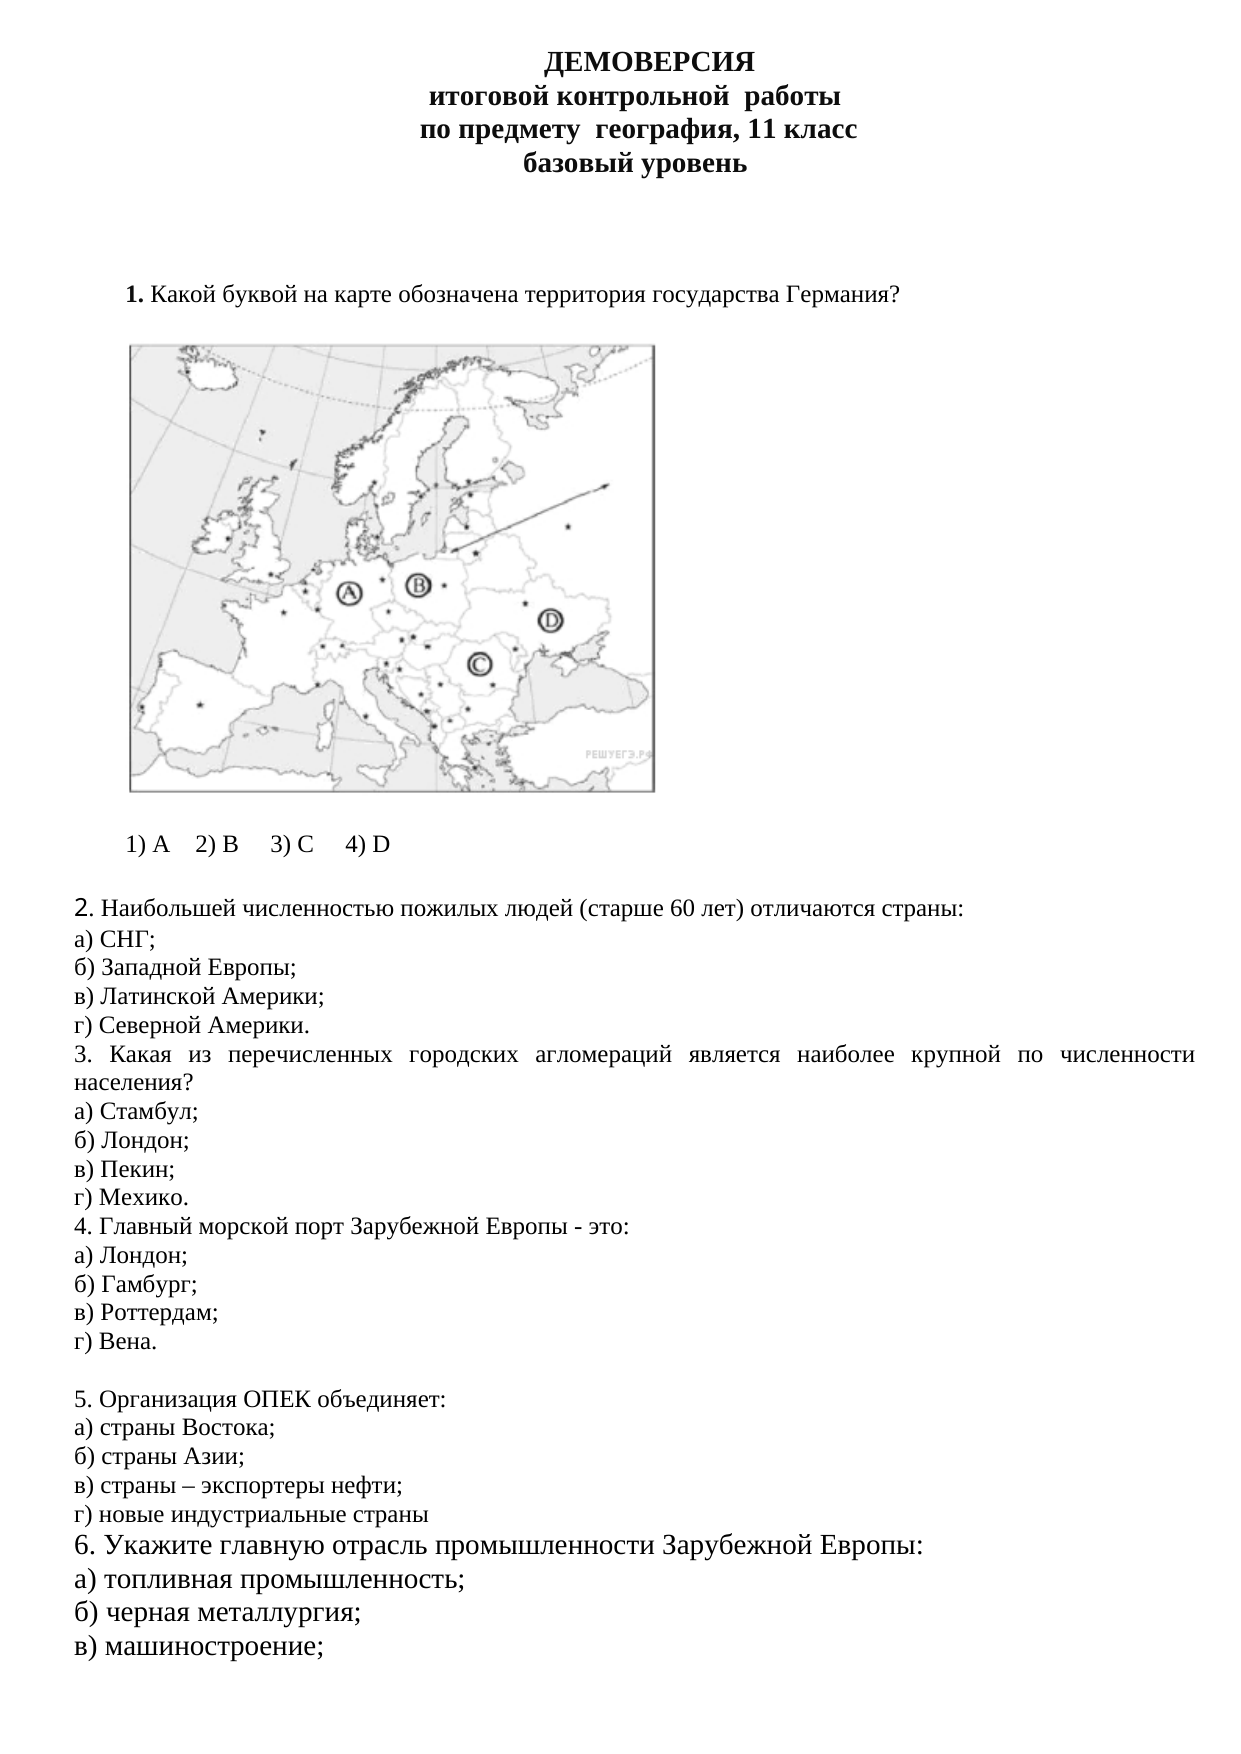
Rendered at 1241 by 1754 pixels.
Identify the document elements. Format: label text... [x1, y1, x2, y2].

text б) черная металлургия; [74, 1594, 1196, 1628]
text в) страны – экспортеры нефти; [74, 1470, 1196, 1499]
text а) страны Востока; [74, 1412, 1196, 1441]
text 1. Какой буквой на карте обозначена территория государства Германия? [74, 279, 1196, 308]
text по предмету география, 11 класс [74, 111, 1196, 145]
text 2. Наибольшей численностью пожилых людей (старше 60 лет) отличаются страны: [74, 889, 1196, 924]
text а) топливная промышленность; [74, 1561, 1196, 1594]
text в) машиностроение; [74, 1628, 1196, 1662]
text б) страны Азии; [74, 1441, 1196, 1470]
text базовый уровень [74, 145, 1196, 178]
text б) Лондон; [74, 1125, 1196, 1154]
text б) Гамбург; [74, 1269, 1196, 1297]
text 6. Укажите главную отрасль промышленности Зарубежной Европы: [74, 1527, 1196, 1561]
text 1) A 2) B 3) C 4) D [74, 829, 1196, 858]
text 5. Организация ОПЕК объединяет: [74, 1384, 1196, 1412]
text в) Пекин; [74, 1154, 1196, 1182]
text а) СНГ; [74, 924, 1196, 952]
text г) Северной Америки. [74, 1010, 1196, 1039]
text в) Роттердам; [74, 1297, 1196, 1326]
text г) новые индустриальные страны [74, 1499, 1196, 1527]
text ДЕМОВЕРСИЯ [74, 44, 1196, 78]
text г) Мехико. [74, 1182, 1196, 1211]
text а) Лондон; [74, 1240, 1196, 1269]
text итоговой контрольной работы [74, 78, 1196, 111]
text г) Вена. [74, 1326, 1196, 1355]
text 3. Какая из перечисленных городских агломераций является наиболее крупной по численности населения? [74, 1039, 1196, 1096]
picture [125, 341, 660, 796]
text 4. Главный морской порт Зарубежной Европы - это: [74, 1211, 1196, 1240]
text а) Стамбул; [74, 1096, 1196, 1125]
text в) Латинской Америки; [74, 981, 1196, 1010]
text б) Западной Европы; [74, 952, 1196, 981]
